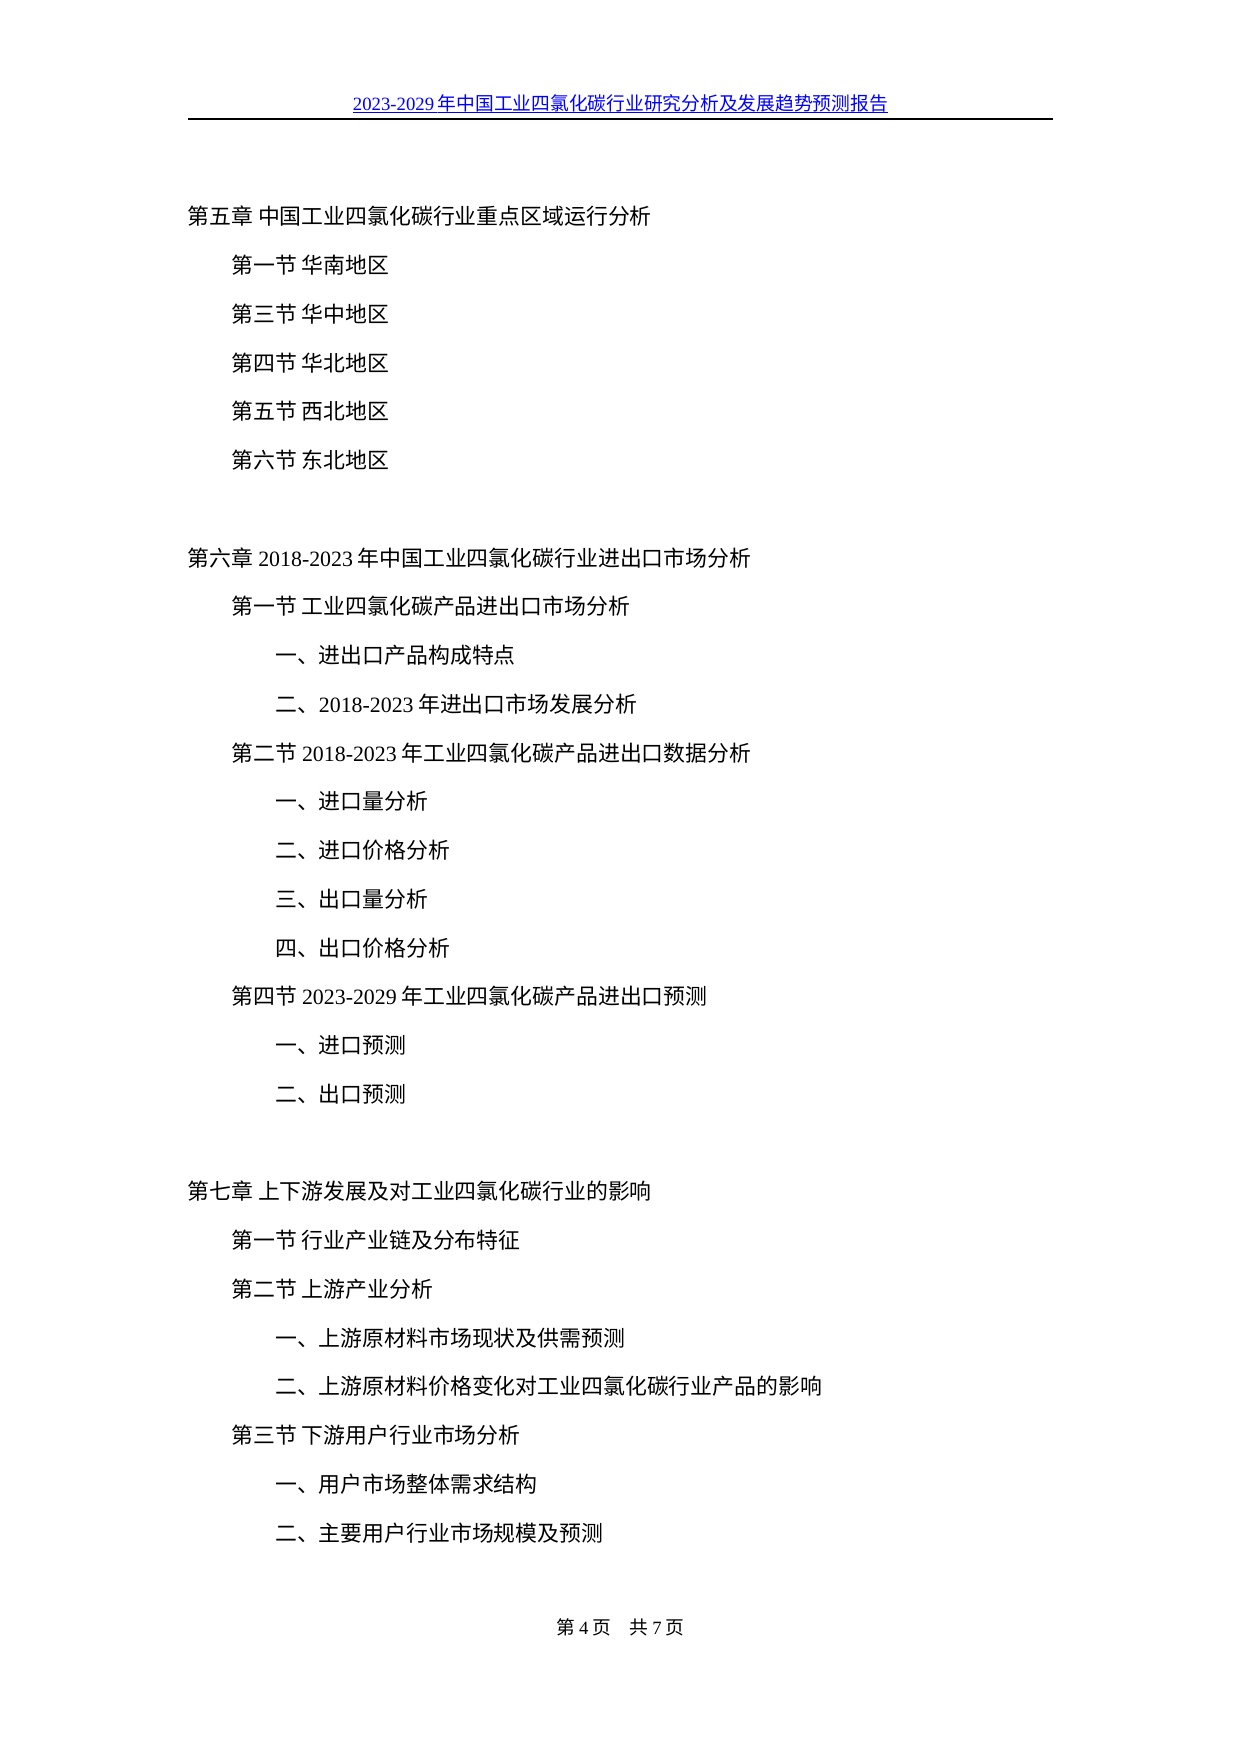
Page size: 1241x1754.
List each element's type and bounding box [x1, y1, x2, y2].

text [187, 150, 1053, 1548]
